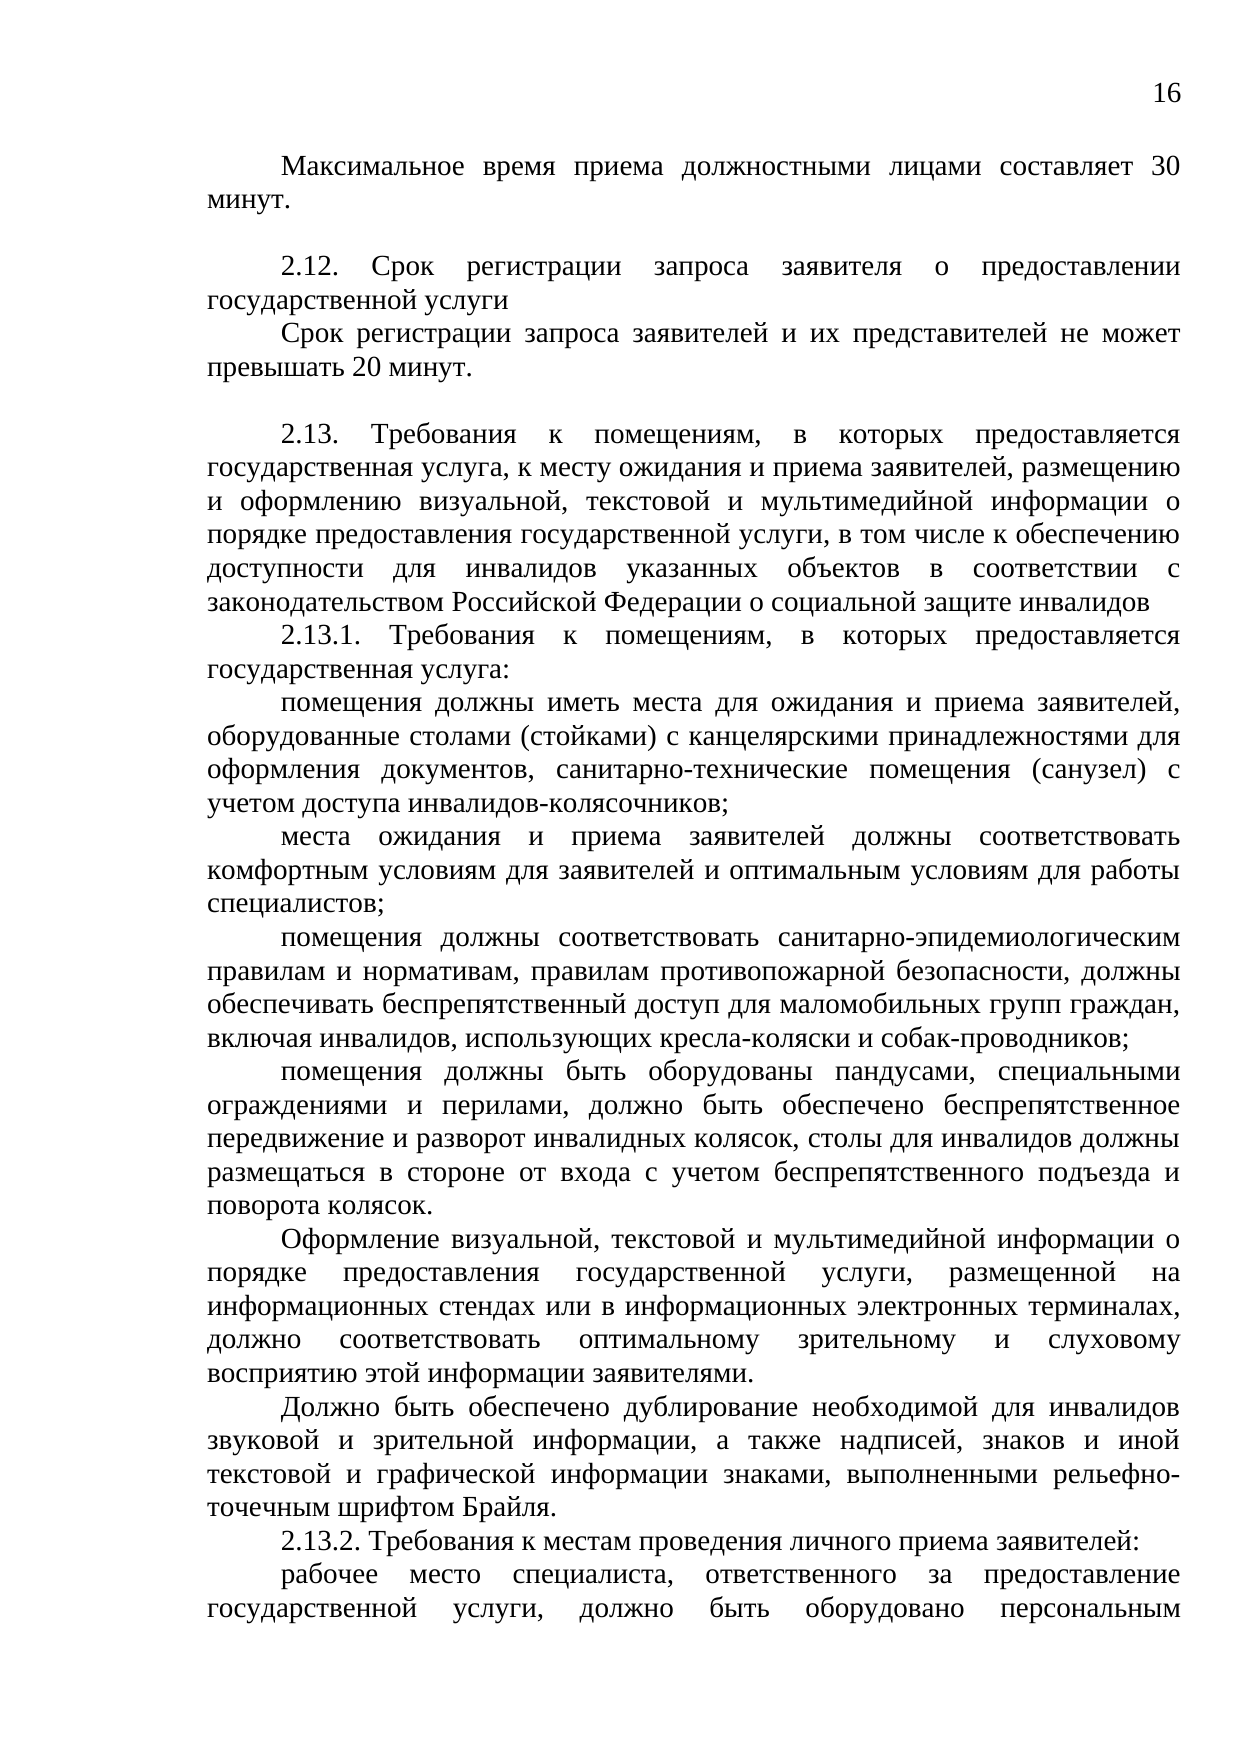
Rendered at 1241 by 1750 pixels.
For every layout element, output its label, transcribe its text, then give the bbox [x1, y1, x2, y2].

text 2.13. Требования к помещениям, в которых предоставляется государственная услуга, к месту ожидания и приема заявителей, размещению и оформлению визуальной, текстовой и мультимедийной информации о порядке предоставления государственной услуги, в том числе к обеспечению доступности для инвалидов указанных объектов в соответствии с законодательством Российской Федерации о социальной защите инвалидов [207, 416, 1181, 617]
text Максимальное время приема должностными лицами составляет 30 минут. [207, 148, 1181, 215]
text 2.13.1. Требования к помещениям, в которых предоставляется государственная услуга: [207, 617, 1181, 684]
text Должно быть обеспечено дублирование необходимой для инвалидов звуковой и зрительной информации, а также надписей, знаков и иной текстовой и графической информации знаками, выполненными рельефно-точечным шрифтом Брайля. [207, 1389, 1181, 1523]
text помещения должны иметь места для ожидания и приема заявителей, оборудованные столами (стойками) с канцелярскими принадлежностями для оформления документов, санитарно-технические помещения (санузел) с учетом доступа инвалидов-колясочников; [207, 684, 1181, 818]
text Оформление визуальной, текстовой и мультимедийной информации о порядке предоставления государственной услуги, размещенной на информационных стендах или в информационных электронных терминалах, должно соответствовать оптимальному зрительному и слуховому восприятию этой информации заявителями. [207, 1221, 1181, 1389]
text 2.13.2. Требования к местам проведения личного приема заявителей: [207, 1523, 1181, 1556]
text помещения должны соответствовать санитарно-эпидемиологическим правилам и нормативам, правилам противопожарной безопасности, должны обеспечивать беспрепятственный доступ для маломобильных групп граждан, включая инвалидов, использующих кресла-коляски и собак-проводников; [207, 919, 1181, 1053]
text места ожидания и приема заявителей должны соответствовать комфортным условиям для заявителей и оптимальным условиям для работы специалистов; [207, 818, 1181, 919]
text 2.12. Срок регистрации запроса заявителя о предоставлении государственной услуги [207, 248, 1181, 315]
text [207, 1556, 1181, 1623]
text Срок регистрации запроса заявителей и их представителей не может превышать 20 минут. [207, 315, 1181, 382]
text помещения должны быть оборудованы пандусами, специальными ограждениями и перилами, должно быть обеспечено беспрепятственное передвижение и разворот инвалидных колясок, столы для инвалидов должны размещаться в стороне от входа с учетом беспрепятственного подъезда и поворота колясок. [207, 1053, 1181, 1221]
